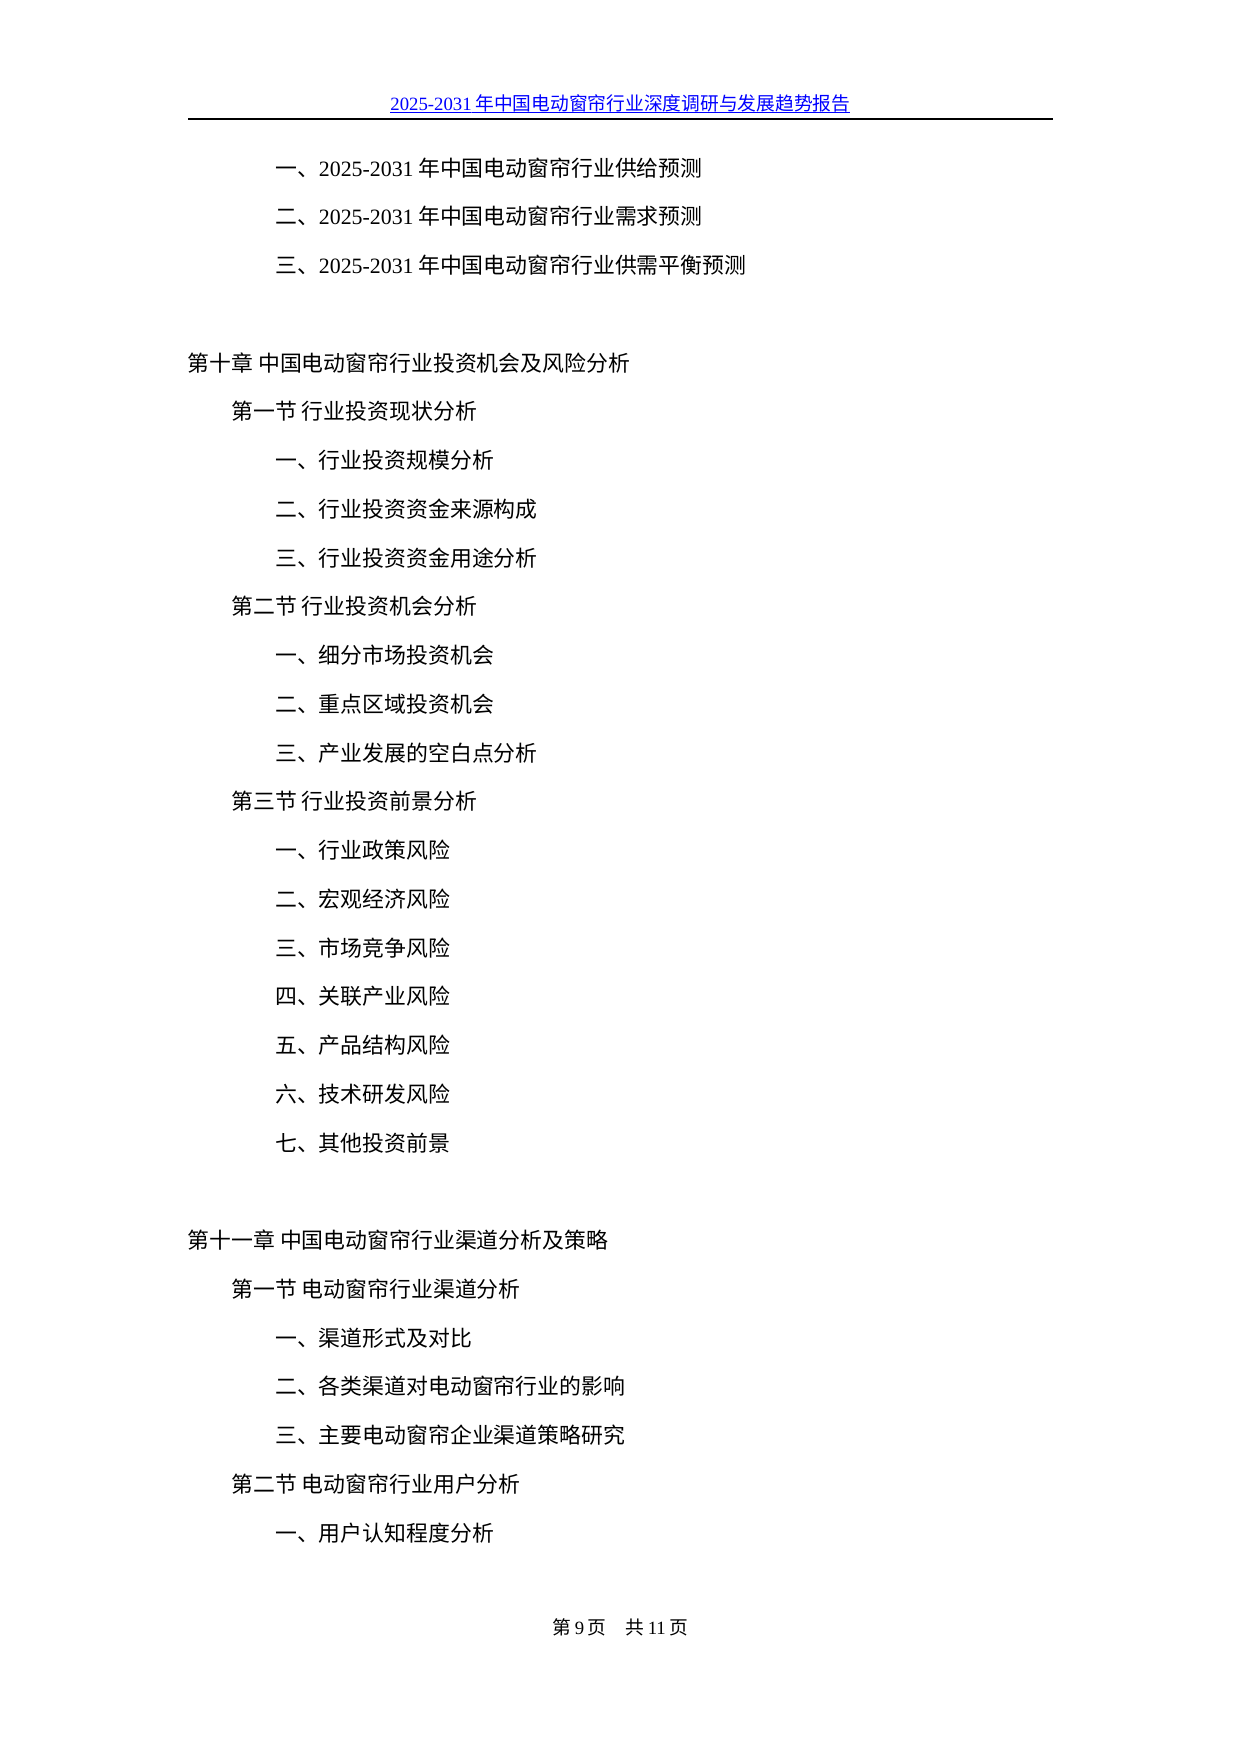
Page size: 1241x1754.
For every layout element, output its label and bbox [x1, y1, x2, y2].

text [187, 150, 1053, 1548]
